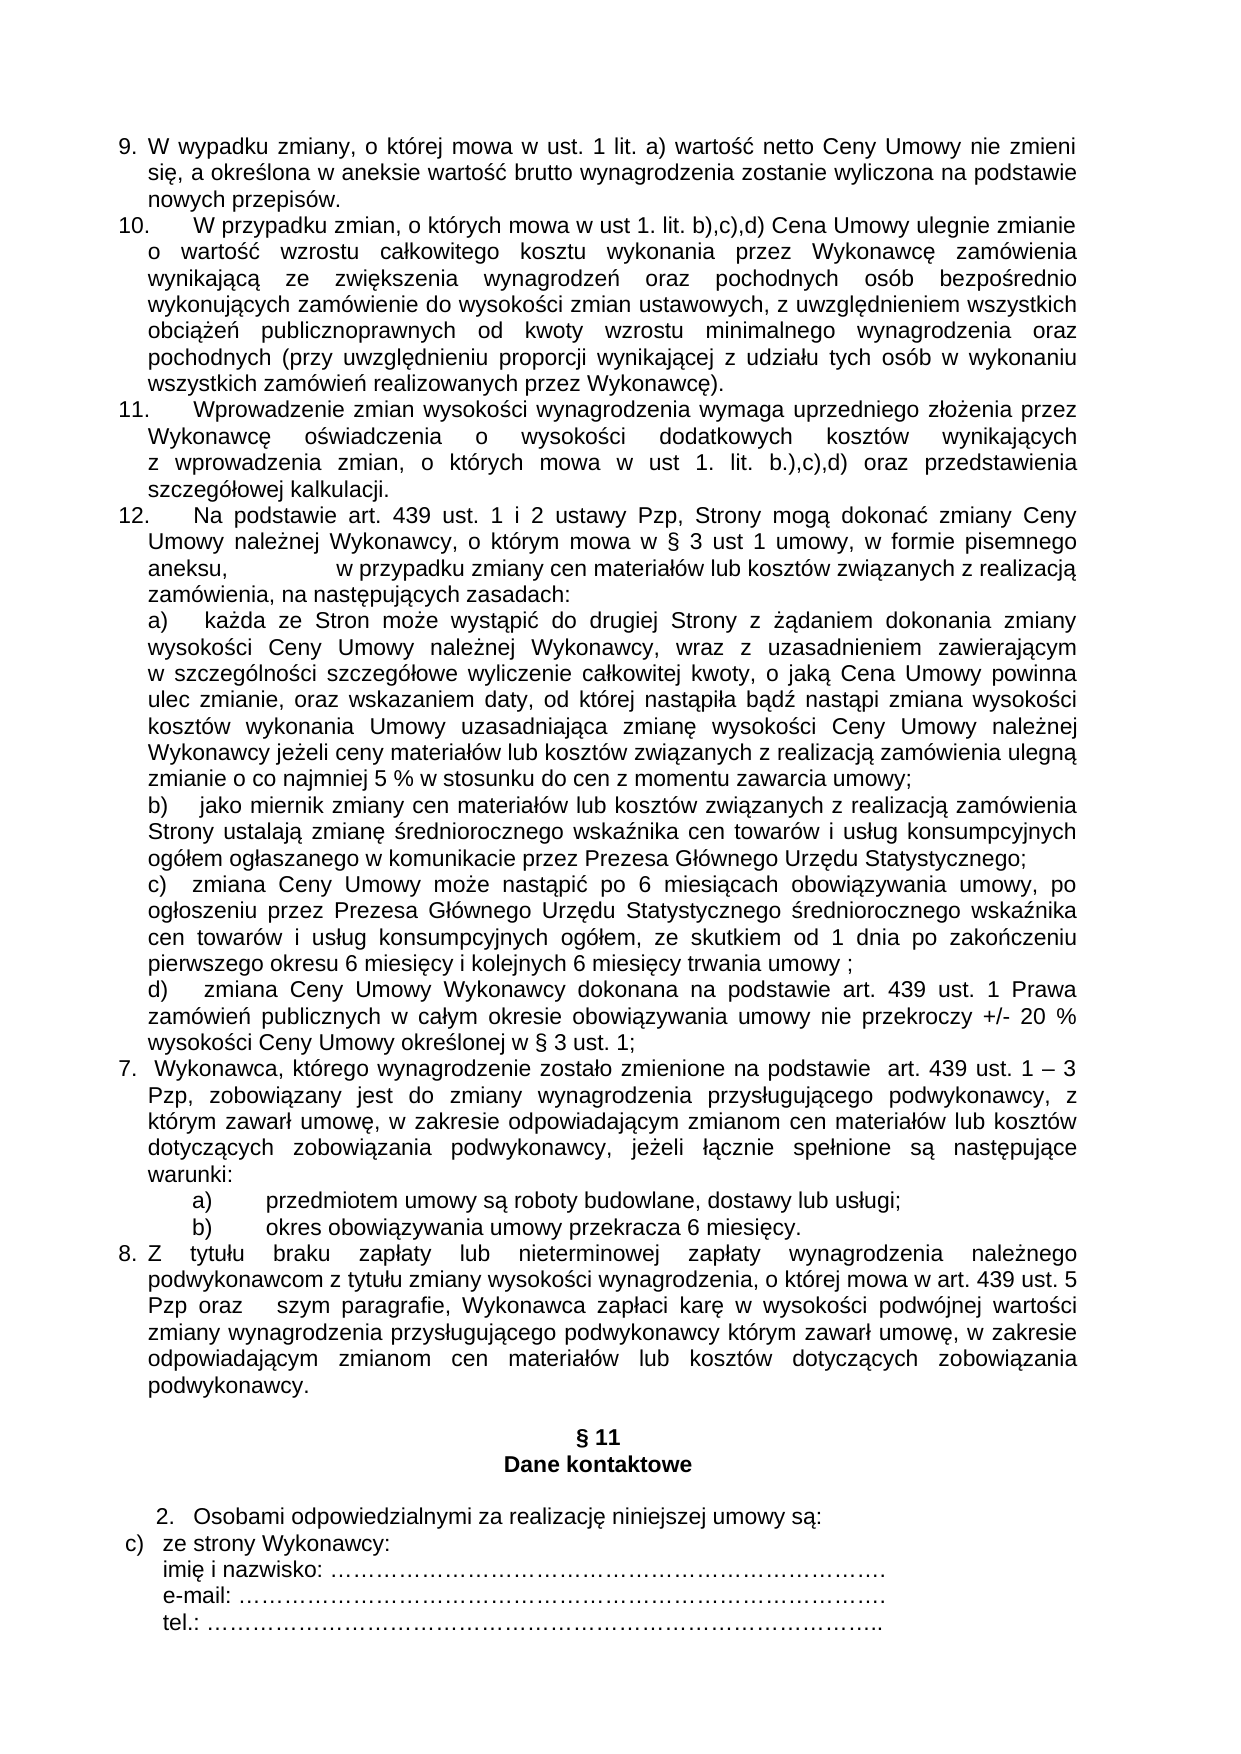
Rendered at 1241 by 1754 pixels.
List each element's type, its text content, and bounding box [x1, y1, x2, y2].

text c) zmiana Ceny Umowy może nastąpić po 6 miesiącach obowiązywania umowy, po ogłoszeniu przez Prezesa Głównego Urzędu Statystycznego średniorocznego wskaźnika cen towarów i usług konsumpcyjnych ogółem, ze skutkiem od 1 dnia po zakończeniu pierwszego okresu 6 miesięcy i kolejnych 6 miesięcy trwania umowy ; [148, 871, 1078, 976]
text 8. Z tytułu braku zapłaty lub nieterminowej zapłaty wynagrodzenia należnego podwykonawcom z tytułu zmiany wysokości wynagrodzenia, o której mowa w art. 439 ust. 5 Pzp oraz szym paragrafie, Wykonawca zapłaci karę w wysokości podwójnej wartości zmiany wynagrodzenia przysługującego podwykonawcy którym zawarł umowę, w zakresie odpowiadającym zmianom cen materiałów lub kosztów dotyczących zobowiązania podwykonawcy. [118, 1240, 1078, 1398]
text Dane kontaktowe [118, 1451, 1078, 1477]
list Osobami odpowiedzialnymi za realizację niniejszej umowy są: [156, 1503, 1078, 1530]
text imię i nazwisko: ………………………………………………………………. [118, 1556, 1078, 1582]
list W przypadku zmian, o których mowa w ust 1. lit. b),c),d) Cena Umowy ulegnie zmianie o wartość wzrostu całkowitego kosztu wykonania przez Wykonawcę zamówienia wynikającą ze zwiększenia wynagrodzeń oraz pochodnych osób bezpośrednio wykonujących zamówienie do wysokości zmian ustawowych, z uwzględnieniem wszystkich obciążeń publicznoprawnych od kwoty wzrostu minimalnego wynagrodzenia oraz pochodnych (przy uwzględnieniu proporcji wynikającej z udziału tych osób w wykonaniu wszystkich zamówień realizowanych przez Wykonawcę). [118, 212, 1078, 396]
text a) przedmiotem umowy są roboty budowlane, dostawy lub usługi; [192, 1187, 1078, 1213]
list Na podstawie art. 439 ust. 1 i 2 ustawy Pzp, Strony mogą dokonać zmiany Ceny Umowy należnej Wykonawcy, o którym mowa w § 3 ust 1 umowy, w formie pisemnego aneksu, w przypadku zmiany cen materiałów lub kosztów związanych z realizacją zamówienia, na następujących zasadach: [118, 502, 1078, 607]
text tel.: …………………………………………………………………………….. [118, 1609, 1078, 1635]
text § 11 [118, 1424, 1078, 1451]
list W wypadku zmiany, o której mowa w ust. 1 lit. a) wartość netto Ceny Umowy nie zmieni się, a określona w aneksie wartość brutto wynagrodzenia zostanie wyliczona na podstawie nowych przepisów. [118, 133, 1078, 212]
text d) zmiana Ceny Umowy Wykonawcy dokonana na podstawie art. 439 ust. 1 Prawa zamówień publicznych w całym okresie obowiązywania umowy nie przekroczy +/- 20 % wysokości Ceny Umowy określonej w § 3 ust. 1; [148, 976, 1078, 1055]
list ze strony Wykonawcy: [125, 1530, 1078, 1556]
text b) jako miernik zmiany cen materiałów lub kosztów związanych z realizacją zamówienia Strony ustalają zmianę średniorocznego wskaźnika cen towarów i usług konsumpcyjnych ogółem ogłaszanego w komunikacie przez Prezesa Głównego Urzędu Statystycznego; [148, 792, 1078, 871]
text b) okres obowiązywania umowy przekracza 6 miesięcy. [192, 1213, 1078, 1240]
list Wprowadzenie zmian wysokości wynagrodzenia wymaga uprzedniego złożenia przez Wykonawcę oświadczenia o wysokości dodatkowych kosztów wynikających z wprowadzenia zmian, o których mowa w ust 1. lit. b.),c),d) oraz przedstawienia szczegółowej kalkulacji. [118, 396, 1078, 502]
text e-mail: …………………………………………………………………………. [118, 1582, 1078, 1609]
text 7. Wykonawca, którego wynagrodzenie zostało zmienione na podstawie art. 439 ust. 1 – 3 Pzp, zobowiązany jest do zmiany wynagrodzenia przysługującego podwykonawcy, z którym zawarł umowę, w zakresie odpowiadającym zmianom cen materiałów lub kosztów dotyczących zobowiązania podwykonawcy, jeżeli łącznie spełnione są następujące warunki: [118, 1055, 1078, 1187]
text a) każda ze Stron może wystąpić do drugiej Strony z żądaniem dokonania zmiany wysokości Ceny Umowy należnej Wykonawcy, wraz z uzasadnieniem zawierającym w szczególności szczegółowe wyliczenie całkowitej kwoty, o jaką Cena Umowy powinna ulec zmianie, oraz wskazaniem daty, od której nastąpiła bądź nastąpi zmiana wysokości kosztów wykonania Umowy uzasadniająca zmianę wysokości Ceny Umowy należnej Wykonawcy jeżeli ceny materiałów lub kosztów związanych z realizacją zamówienia ulegną zmianie o co najmniej 5 % w stosunku do cen z momentu zawarcia umowy; [148, 607, 1078, 792]
